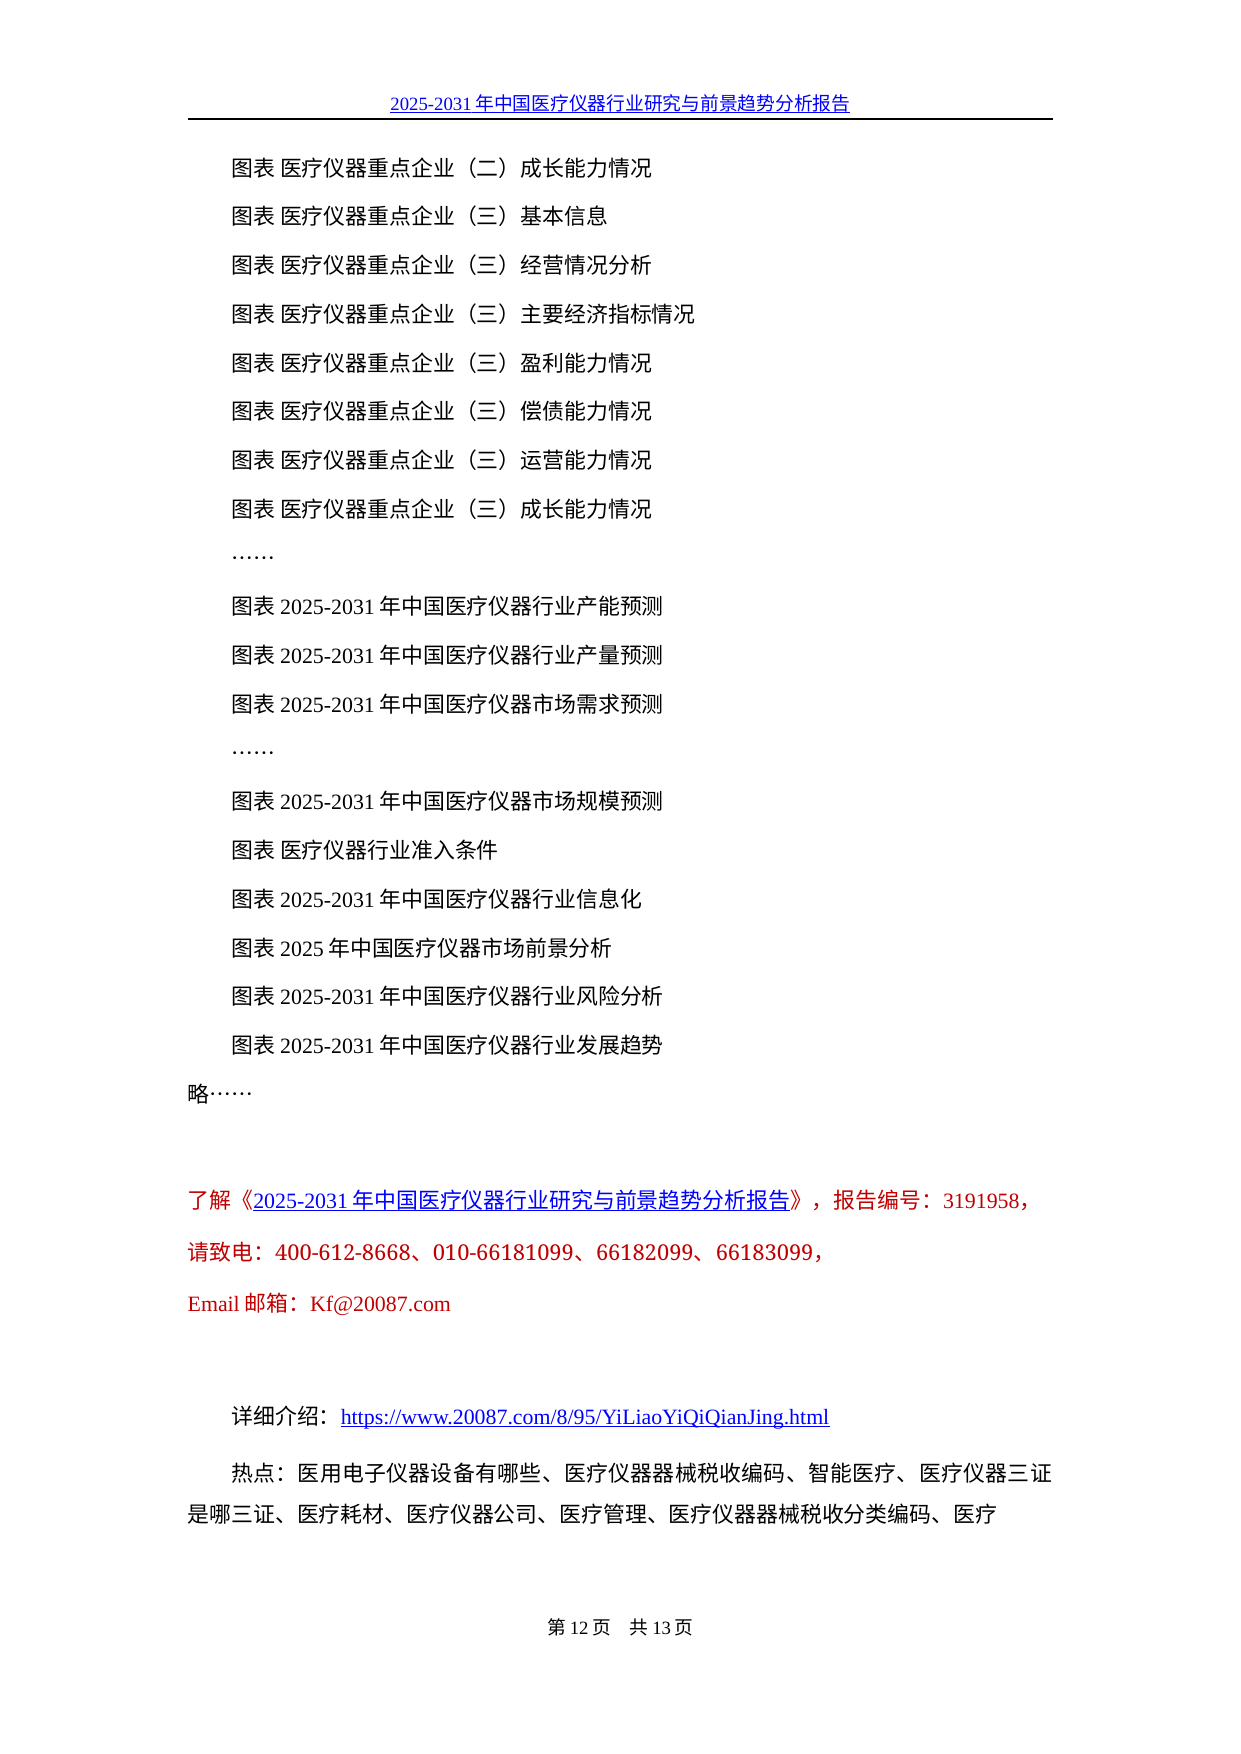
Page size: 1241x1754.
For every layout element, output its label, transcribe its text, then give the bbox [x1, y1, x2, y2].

text 了解《2025-2031年中国医疗仪器行业研究与前景趋势分析报告》，报告编号：3191958， [187, 1183, 1053, 1215]
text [187, 150, 1053, 1109]
text 请致电：400-612-8668、010-66181099、66182099、66183099， [187, 1234, 1053, 1267]
text Email邮箱：Kf@20087.com [187, 1286, 1053, 1318]
text 详细介绍：https://www.20087.com/8/95/YiLiaoYiQiQianJing.html [187, 1399, 1053, 1431]
text 热点：医用电子仪器设备有哪些、医疗仪器器械税收编码、智能医疗、医疗仪器三证是哪三证、医疗耗材、医疗仪器公司、医疗管理、医疗仪器器械税收分类编码、医疗 [187, 1456, 1053, 1529]
